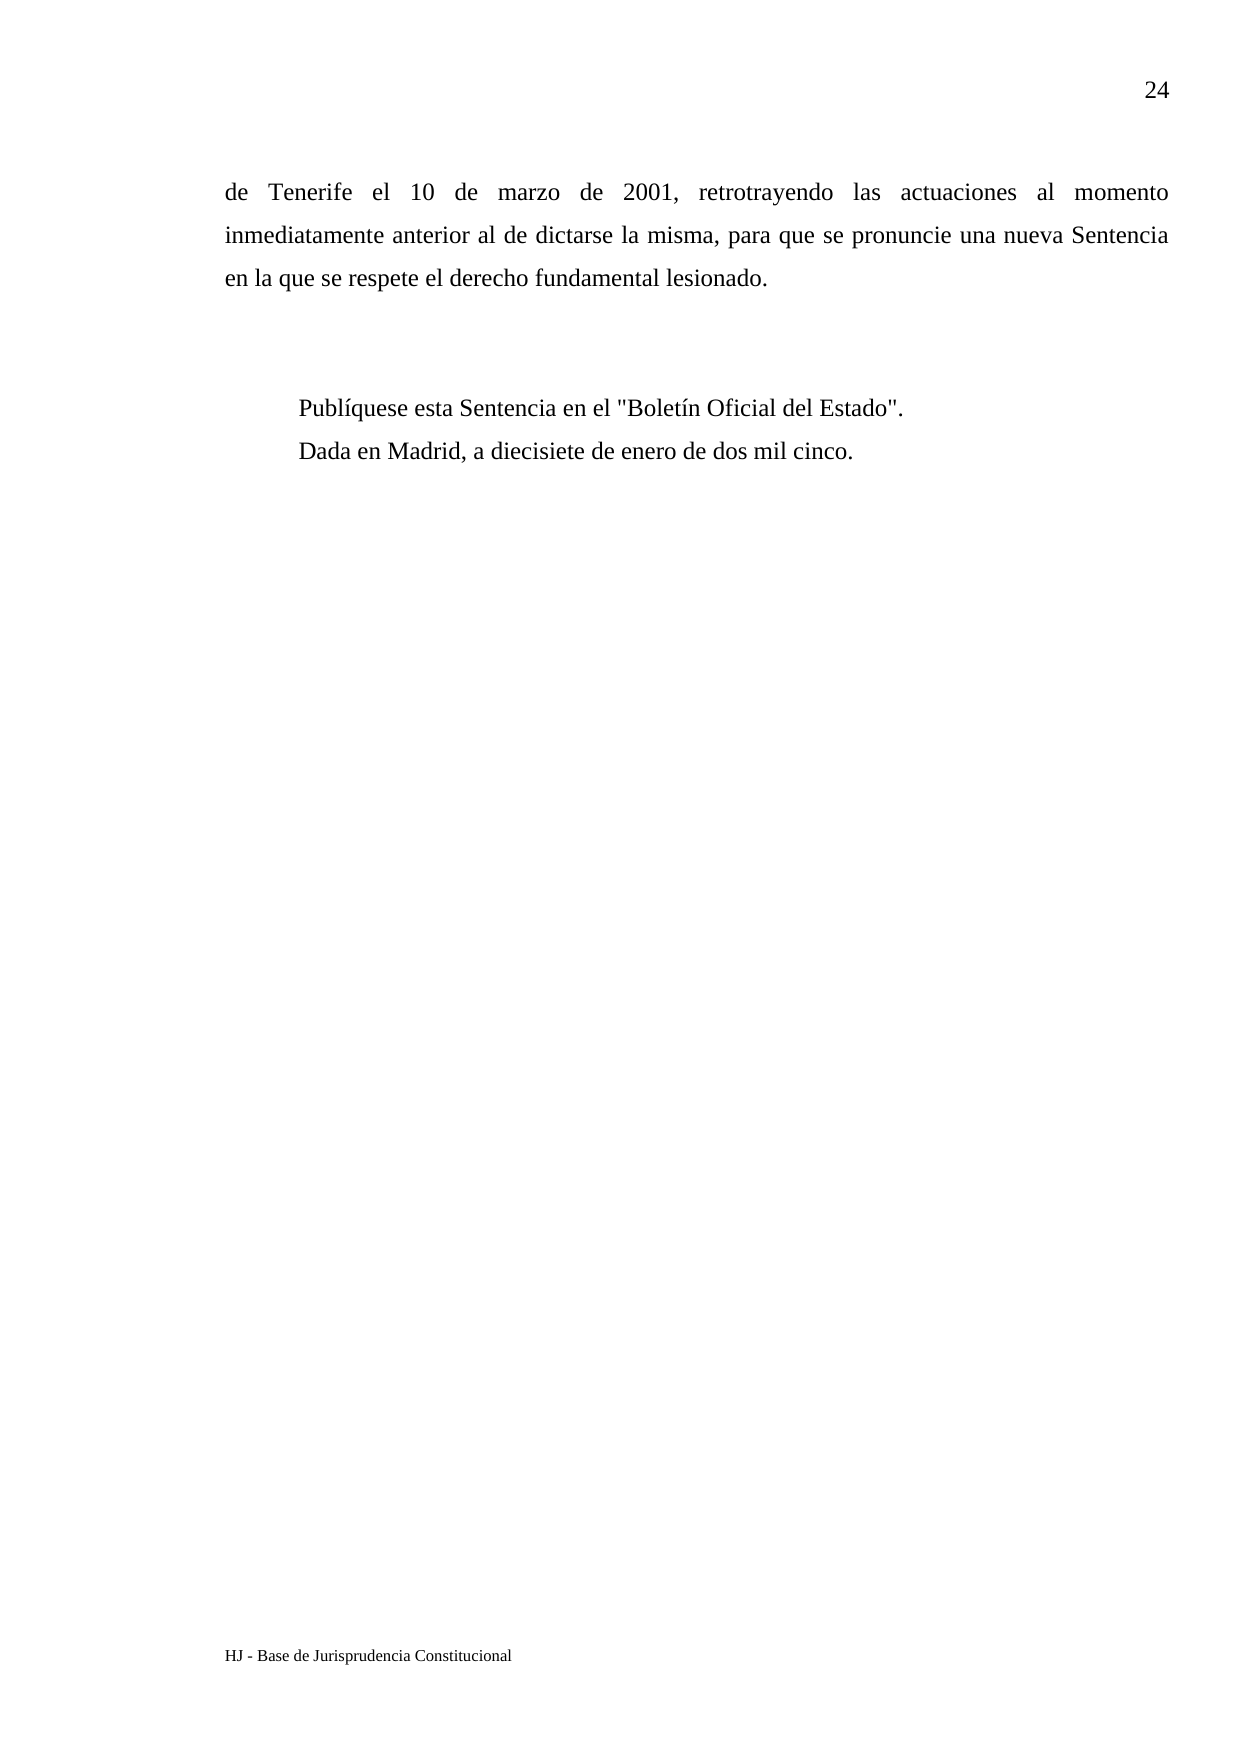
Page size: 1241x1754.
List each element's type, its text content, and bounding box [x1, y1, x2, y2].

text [224, 177, 1169, 292]
text Publíquese esta Sentencia en el "Boletín Oficial del Estado". [224, 393, 1169, 422]
text Dada en Madrid, a diecisiete de enero de dos mil cinco. [224, 436, 1169, 465]
